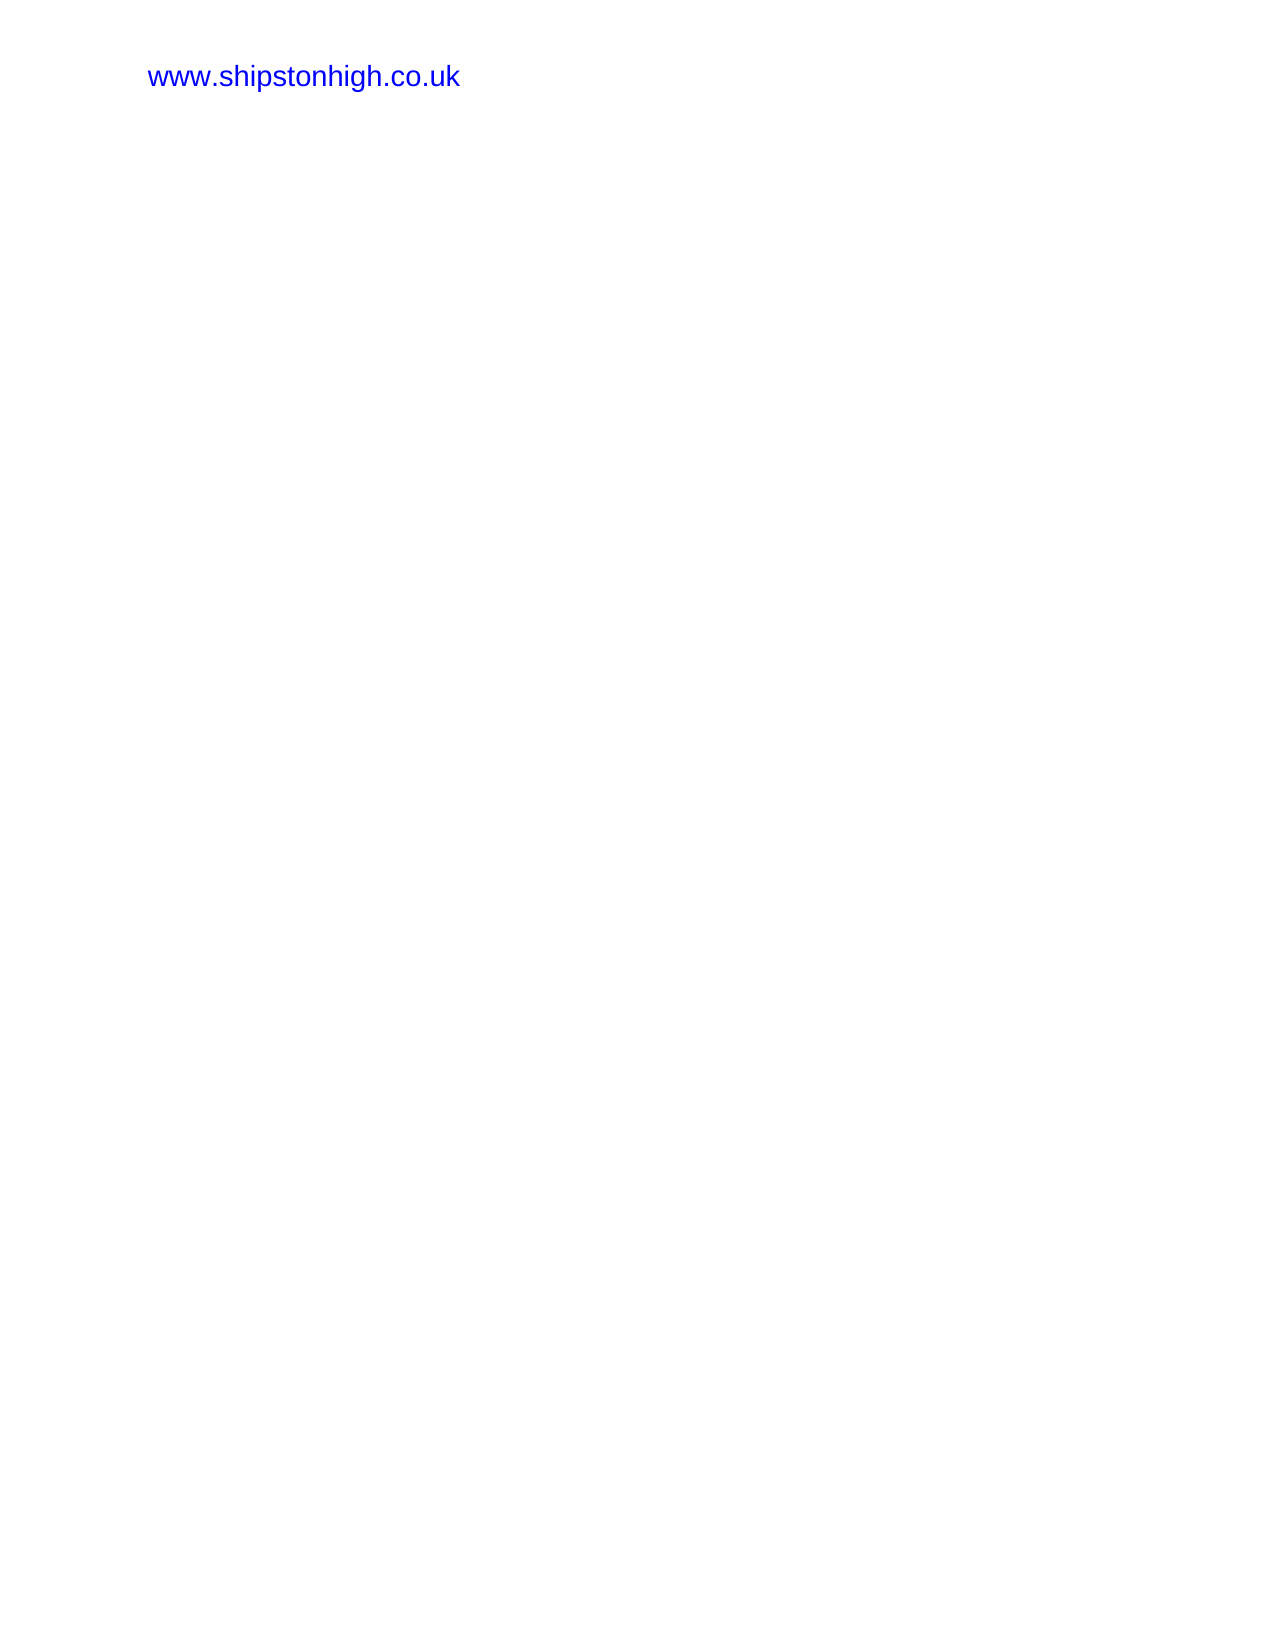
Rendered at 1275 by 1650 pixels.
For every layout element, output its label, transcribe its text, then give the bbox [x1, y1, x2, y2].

text www.shipstonhigh.co.uk [148, 59, 1125, 93]
